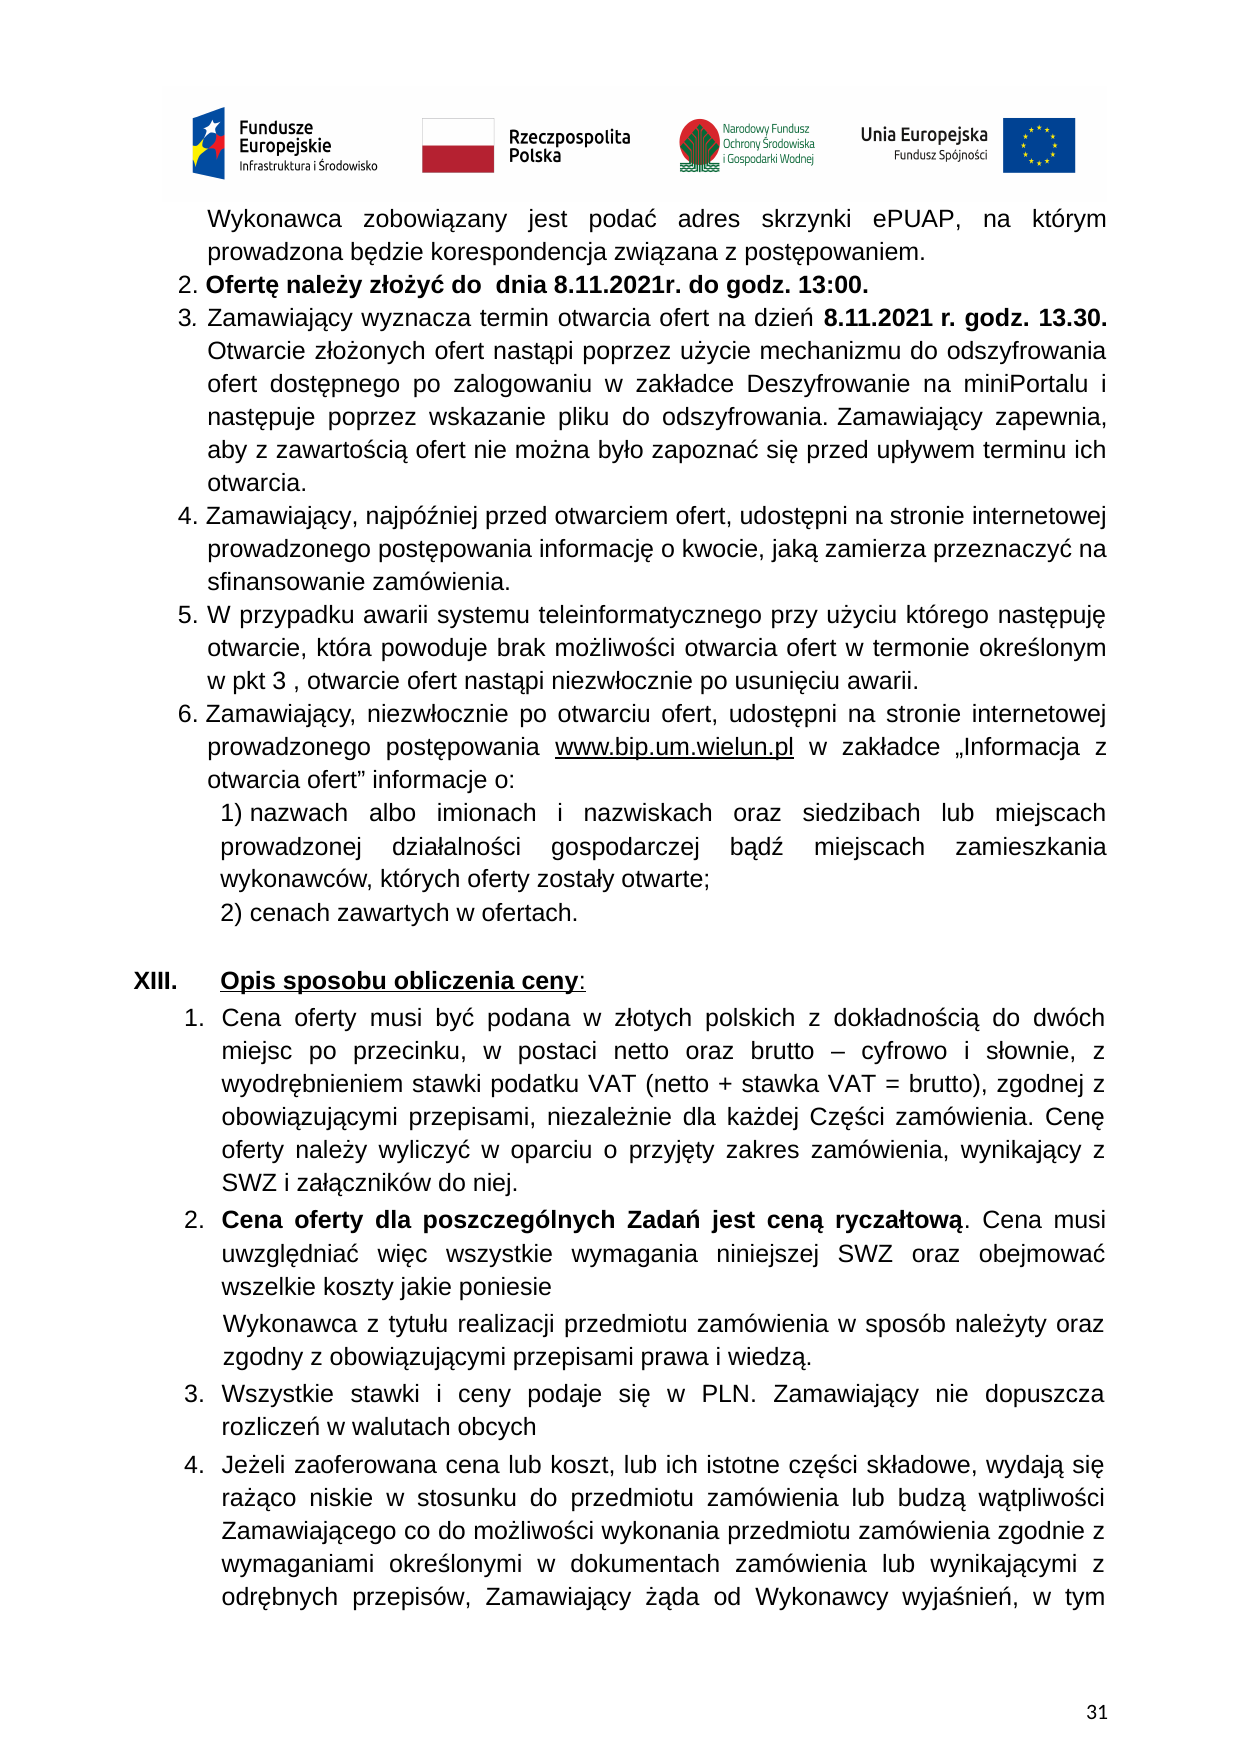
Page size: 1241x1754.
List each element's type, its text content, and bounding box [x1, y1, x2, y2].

list Cena oferty dla poszczególnych Zadań jest ceną ryczałtową. Cena musi uwzględniać więc wszystkie wymagania niniejszej SWZ oraz obejmować wszelkie koszty jakie poniesie [184, 1206, 1106, 1300]
list 2. Ofertę należy złożyć do dnia 8.11.2021r. do godz. 13:00. [178, 270, 1108, 299]
list 5. W przypadku awarii systemu teleinformatycznego przy użyciu którego następuję otwarcie, która powoduje brak możliwości otwarcia ofert w termonie określonym w pkt 3 , otwarcie ofert nastąpi niezwłocznie po usunięciu awarii. [178, 600, 1108, 695]
text Wykonawca z tytułu realizacji przedmiotu zamówienia w sposób należyty oraz zgodny z obowiązującymi przepisami prawa i wiedzą. [223, 1309, 1106, 1371]
list Wszystkie stawki i ceny podaje się w PLN. Zamawiający nie dopuszcza rozliczeń w walutach obcych [184, 1379, 1106, 1441]
text 3. Zamawiający wyznacza termin otwarcia ofert na dzień 8.11.2021 r. godz. 13.30. Otwarcie złożonych ofert nastąpi poprzez użycie mechanizmu do odszyfrowania ofert dostępnego po zalogowaniu w zakładce Deszyfrowanie na miniPortalu i następuje poprzez wskazanie pliku do odszyfrowania. Zamawiający zapewnia, aby z zawartością ofert nie można było zapoznać się przed upływem terminu ich otwarcia. [178, 303, 1108, 497]
list Opis sposobu obliczenia ceny: [133, 966, 1108, 994]
text 6. Zamawiający, niezwłocznie po otwarciu ofert, udostępni na stronie internetowej prowadzonego postępowania www.bip.um.wielun.pl w zakładce „Informacja z otwarcia ofert” informacje o: [178, 699, 1108, 794]
picture [162, 86, 1107, 202]
text 2) cenach zawartych w ofertach. [220, 897, 1108, 926]
text 4. Zamawiający, najpóźniej przed otwarciem ofert, udostępni na stronie internetowej prowadzonego postępowania informację o kwocie, jaką zamierza przeznaczyć na sfinansowanie zamówienia. [178, 501, 1108, 596]
text 1) nazwach albo imionach i nazwiskach oraz siedzibach lub miejscach prowadzonej działalności gospodarczej bądź miejscach zamieszkania wykonawców, których oferty zostały otwarte; [220, 798, 1108, 893]
list Cena oferty musi być podana w złotych polskich z dokładnością do dwóch miejsc po przecinku, w postaci netto oraz brutto – cyfrowo i słownie, z wyodrębnieniem stawki podatku VAT (netto + stawka VAT = brutto), zgodnej z obowiązującymi przepisami, niezależnie dla każdej Części zamówienia. Cenę oferty należy wyliczyć w oparciu o przyjęty zakres zamówienia, wynikający z SWZ i załączników do niej. [184, 1003, 1106, 1197]
